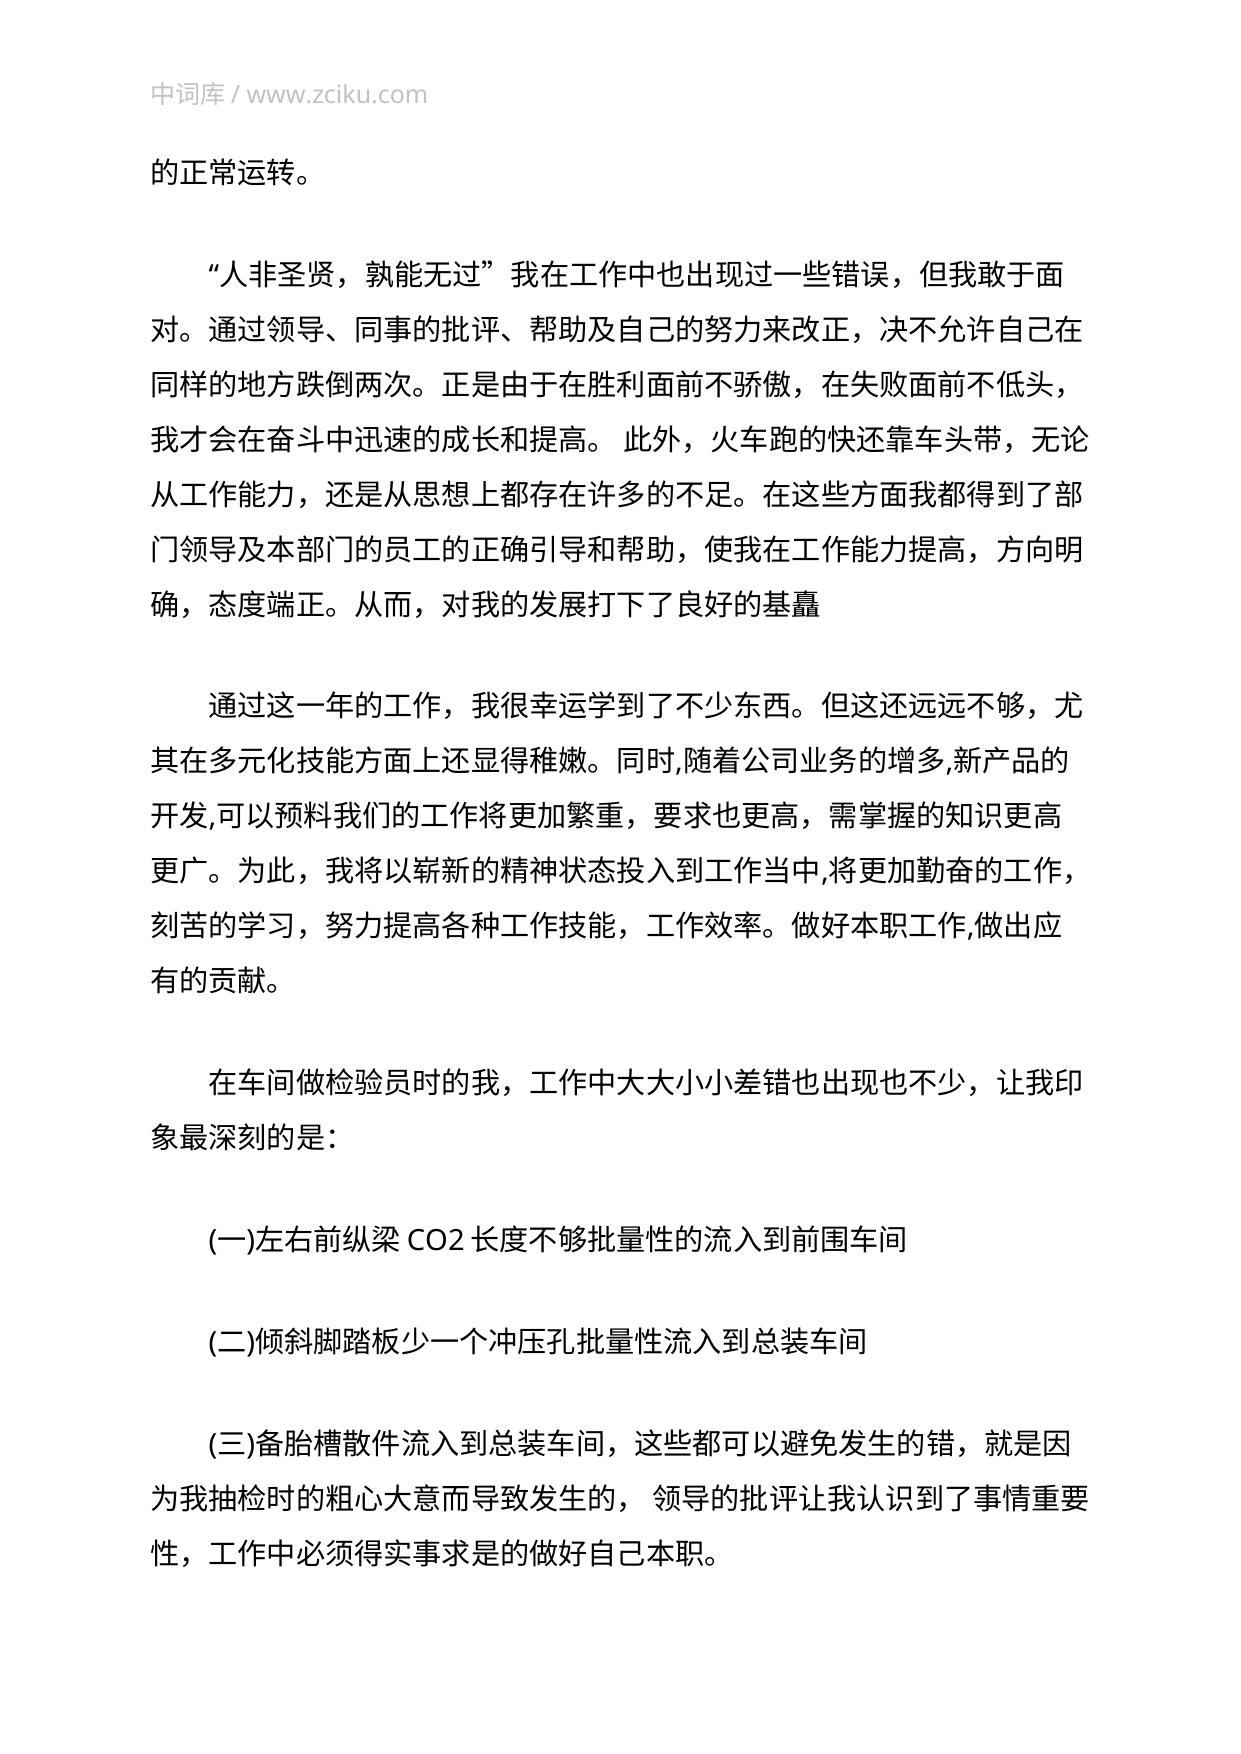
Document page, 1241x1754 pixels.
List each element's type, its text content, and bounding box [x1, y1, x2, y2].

text (三)备胎槽散件流入到总装车间，这些都可以避免发生的错，就是因为我抽检时的粗心大意而导致发生的， 领导的批评让我认识到了事情重要性，工作中必须得实事求是的做好自己本职。 [150, 1420, 1090, 1572]
text (二)倾斜脚踏板少一个冲压孔批量性流入到总装车间 [150, 1318, 1090, 1361]
text (一)左右前纵梁CO2长度不够批量性的流入到前围车间 [150, 1216, 1090, 1259]
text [150, 150, 1090, 192]
text 在车间做检验员时的我，工作中大大小小差错也出现也不少，让我印象最深刻的是： [150, 1060, 1090, 1157]
text 通过这一年的工作，我很幸运学到了不少东西。但这还远远不够，尤其在多元化技能方面上还显得稚嫩。同时,随着公司业务的增多,新产品的开发,可以预料我们的工作将更加繁重，要求也更高，需掌握的知识更高更广。为此，我将以崭新的精神状态投入到工作当中,将更加勤奋的工作，刻苦的学习，努力提高各种工作技能，工作效率。做好本职工作,做出应有的贡献。 [150, 683, 1090, 1000]
text “人非圣贤，孰能无过”我在工作中也出现过一些错误，但我敢于面对。通过领导、同事的批评、帮助及自己的努力来改正，决不允许自己在同样的地方跌倒两次。正是由于在胜利面前不骄傲，在失败面前不低头，我才会在奋斗中迅速的成长和提高。 此外，火车跑的快还靠车头带，无论从工作能力，还是从思想上都存在许多的不足。在这些方面我都得到了部门领导及本部门的员工的正确引导和帮助，使我在工作能力提高，方向明确，态度端正。从而，对我的发展打下了良好的基矗 [150, 252, 1090, 623]
